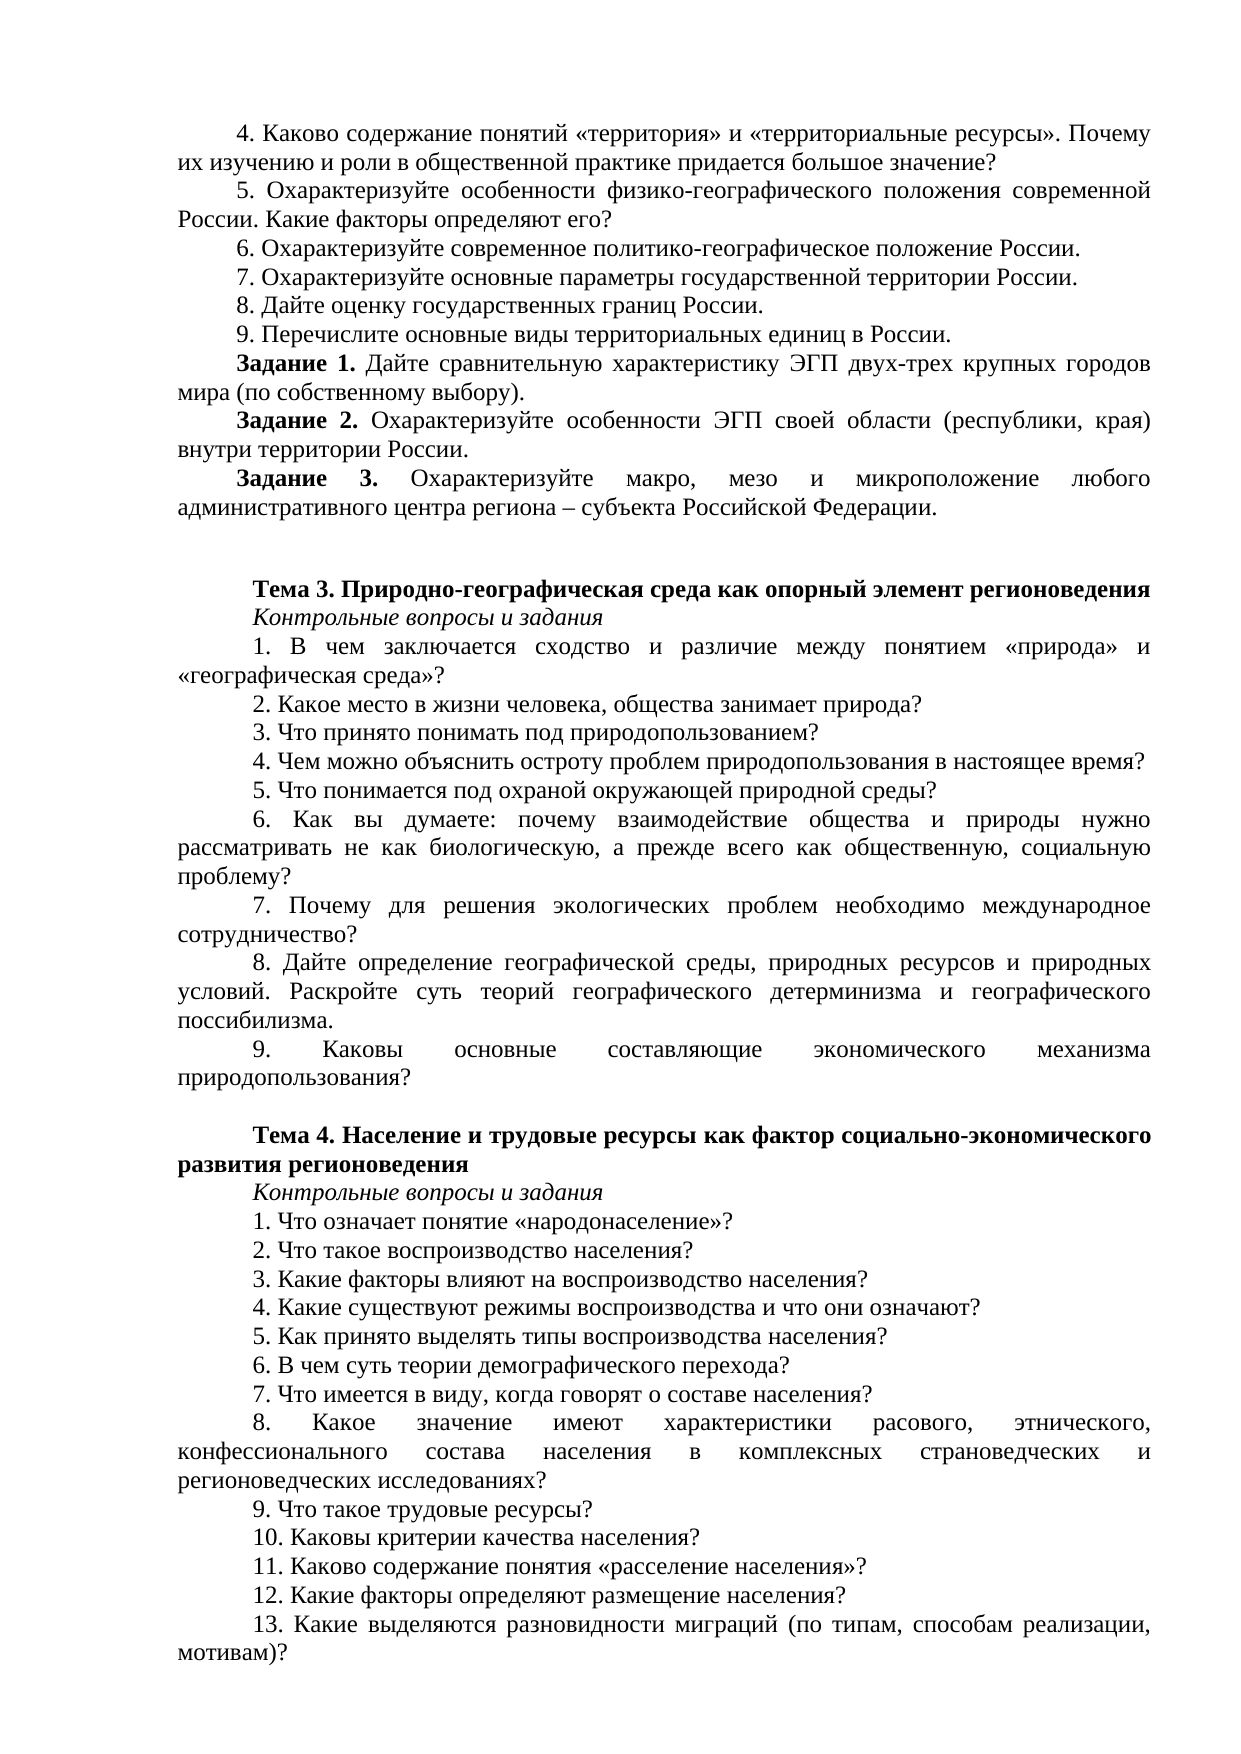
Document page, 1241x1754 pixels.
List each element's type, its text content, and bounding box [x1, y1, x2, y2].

text 11. Каково содержание понятия «расселение населения»? [177, 1551, 1152, 1580]
text 8. Дайте оценку государственных границ России. [177, 291, 1152, 319]
text Задание 3. Охарактеризуйте макро, мезо и микроположение любого административного центра региона – субъекта Российской Федерации. [177, 463, 1152, 521]
text 7. Почему для решения экологических проблем необходимо международное сотрудничество? [177, 890, 1152, 947]
text 8. Дайте определение географической среды, природных ресурсов и природных условий. Раскройте суть теорий географического детерминизма и географического поссибилизма. [177, 947, 1152, 1034]
text 1. В чем заключается сходство и различие между понятием «природа» и «географическая среда»? [177, 631, 1152, 689]
text 13. Какие выделяются разновидности миграций (по типам, способам реализации, мотивам)? [177, 1609, 1152, 1666]
text Контрольные вопросы и задания [177, 602, 1152, 631]
text Задание 2. Охарактеризуйте особенности ЭГП своей области (республики, края) внутри территории России. [177, 406, 1152, 463]
text 4. Какие существуют режимы воспроизводства и что они означают? [177, 1292, 1152, 1321]
text 9. Что такое трудовые ресурсы? [177, 1494, 1152, 1522]
text 2. Какое место в жизни человека, общества занимает природа? [177, 689, 1152, 717]
text 4. Чем можно объяснить остроту проблем природопользования в настоящее время? [177, 746, 1152, 775]
text 4. Каково содержание понятий «территория» и «территориальные ресурсы». Почему их изучению и роли в общественной практике придается большое значение? [177, 118, 1152, 176]
text Контрольные вопросы и задания [177, 1177, 1152, 1206]
text 7. Что имеется в виду, когда говорят о составе населения? [177, 1379, 1152, 1407]
text 7. Охарактеризуйте основные параметры государственной территории России. [177, 262, 1152, 291]
text 6. В чем суть теории демографического перехода? [177, 1350, 1152, 1379]
text 5. Охарактеризуйте особенности физико-географического положения современной России. Какие факторы определяют его? [177, 176, 1152, 233]
text 1. Что означает понятие «народонаселение»? [177, 1206, 1152, 1235]
text Тема 4. Население и трудовые ресурсы как фактор социально-экономического развития регионоведения [177, 1120, 1152, 1177]
text Задание 1. Дайте сравнительную характеристику ЭГП двух-трех крупных городов мира (по собственному выбору). [177, 348, 1152, 406]
text 3. Что принято понимать под природопользованием? [177, 717, 1152, 746]
text Тема 3. Природно-географическая среда как опорный элемент регионоведения [177, 574, 1152, 602]
text 5. Что понимается под охраной окружающей природной среды? [177, 775, 1152, 804]
text 6. Как вы думаете: почему взаимодействие общества и природы нужно рассматривать не как биологическую, а прежде всего как общественную, социальную проблему? [177, 804, 1152, 890]
text 9. Каковы основные составляющие экономического механизма природопользования? [177, 1034, 1152, 1091]
text 12. Какие факторы определяют размещение населения? [177, 1580, 1152, 1609]
text 2. Что такое воспроизводство населения? [177, 1235, 1152, 1264]
text 10. Каковы критерии качества населения? [177, 1522, 1152, 1551]
text 8. Какое значение имеют характеристики расового, этнического, конфессионального состава населения в комплексных страноведческих и регионоведческих исследованиях? [177, 1407, 1152, 1494]
text 9. Перечислите основные виды территориальных единиц в России. [177, 319, 1152, 348]
text 3. Какие факторы влияют на воспроизводство населения? [177, 1264, 1152, 1292]
text 5. Как принято выделять типы воспроизводства населения? [177, 1321, 1152, 1350]
text 6. Охарактеризуйте современное политико-географическое положение России. [177, 233, 1152, 262]
